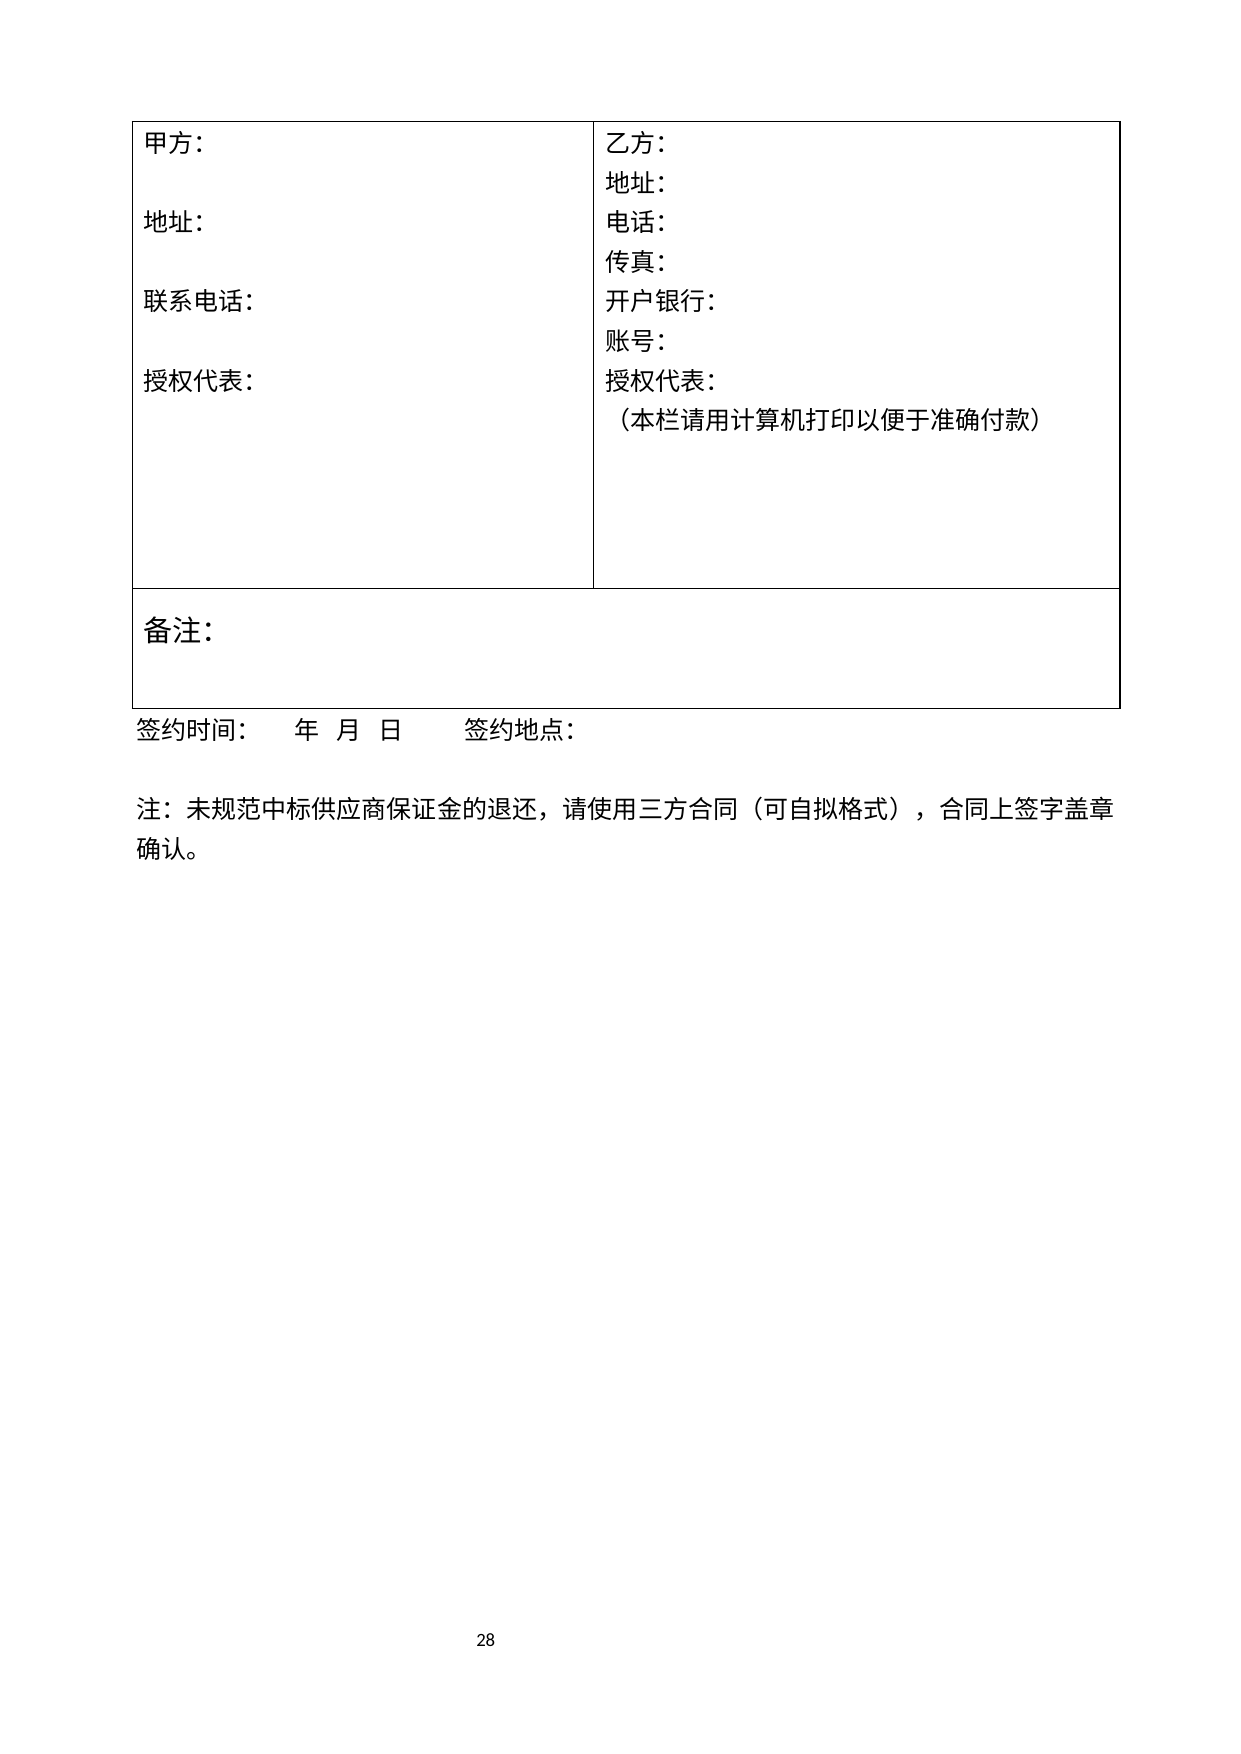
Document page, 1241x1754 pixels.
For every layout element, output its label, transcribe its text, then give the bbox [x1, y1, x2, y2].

table_cell 备注： [133, 589, 1119, 708]
table_cell 乙方： 地址： 电话： 传真： 开户银行： 账号： 授权代表： （本栏请用计算机打印以便于准确付款） [594, 122, 1119, 588]
text 注：未规范中标供应商保证金的退还，请使用三方合同（可自拟格式），合同上签字盖章确认。 [136, 788, 1116, 867]
table_cell 甲方： 地址： 联系电话： 授权代表： [133, 122, 593, 588]
text 签约时间： 年 月 日 签约地点： [136, 709, 1116, 749]
